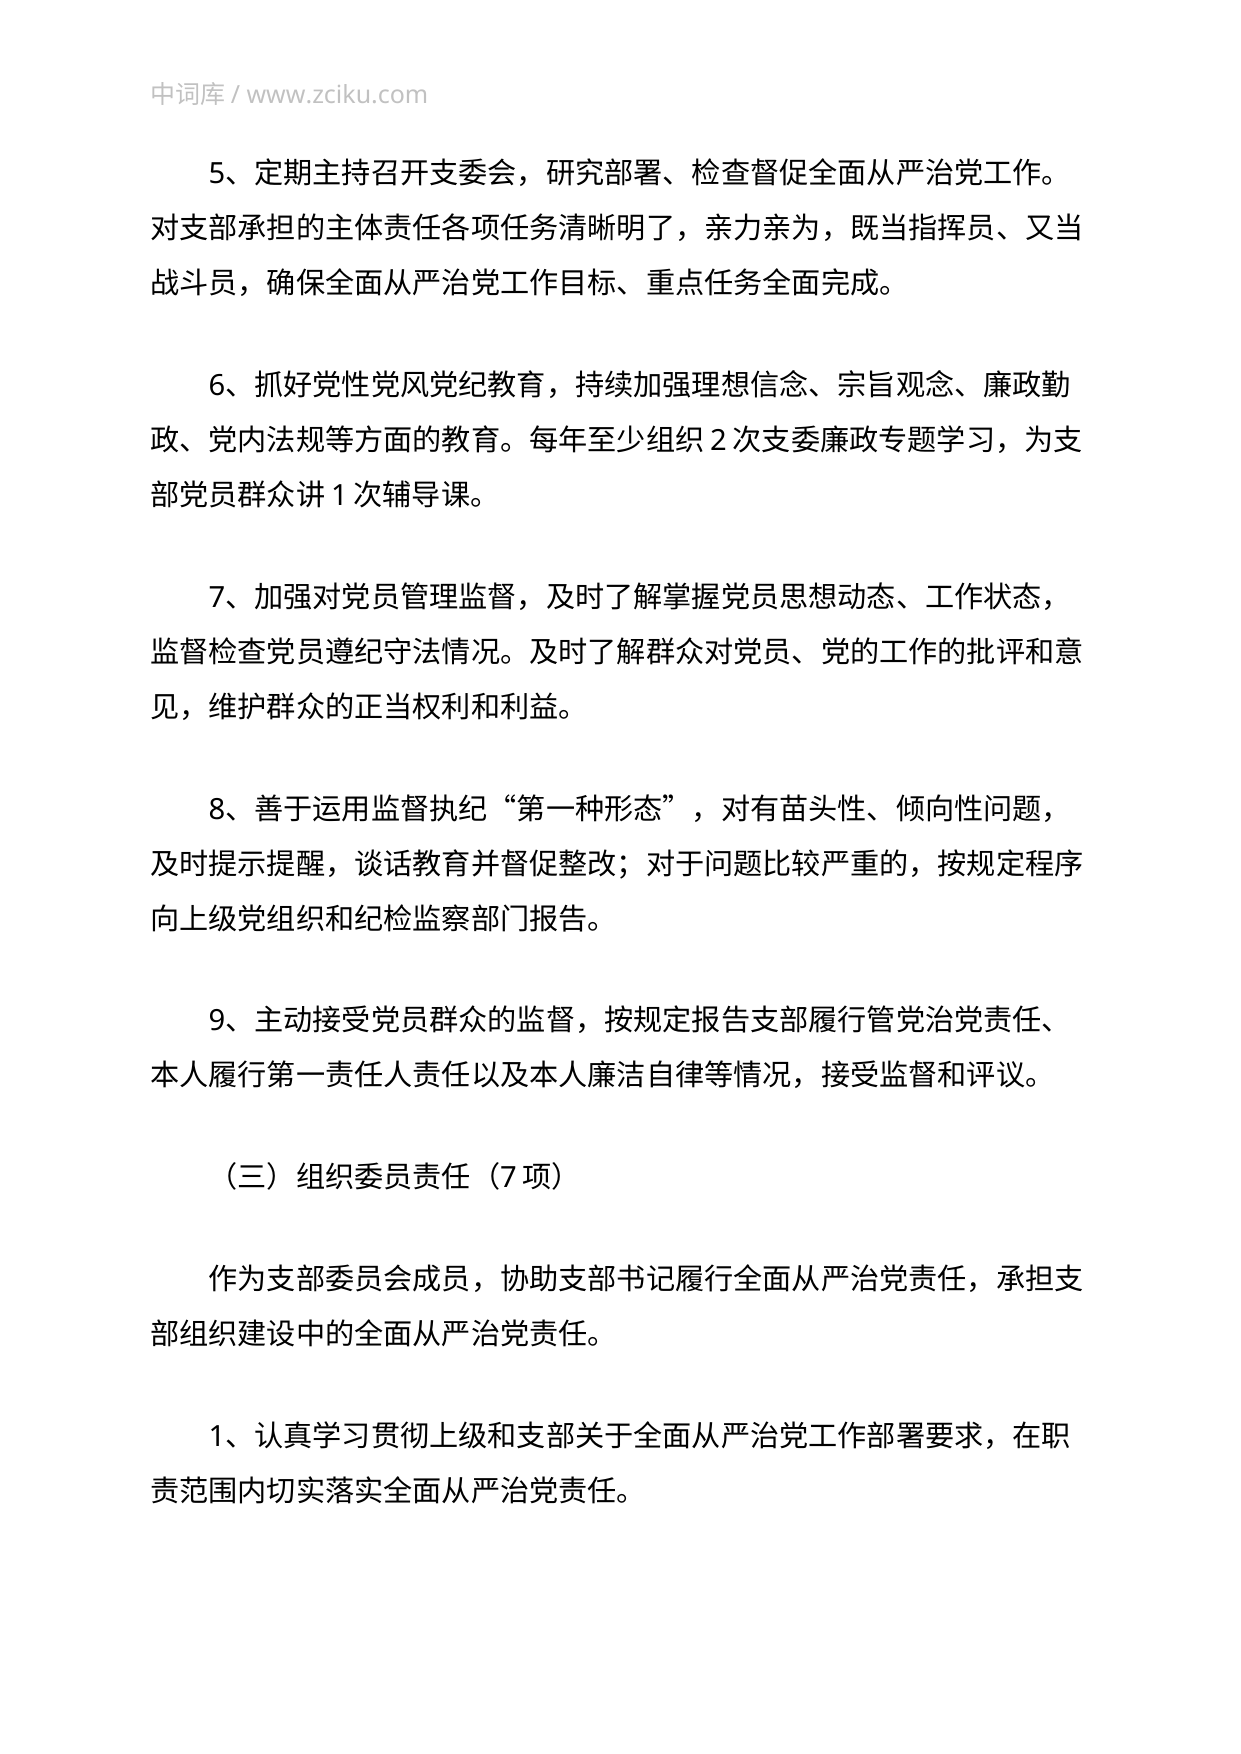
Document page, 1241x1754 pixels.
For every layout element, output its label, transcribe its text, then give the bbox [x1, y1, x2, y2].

text 作为支部委员会成员，协助支部书记履行全面从严治党责任，承担支部组织建设中的全面从严治党责任。 [150, 1256, 1090, 1353]
text （三）组织委员责任（7项） [150, 1154, 1090, 1196]
text 5、定期主持召开支委会，研究部署、检查督促全面从严治党工作。对支部承担的主体责任各项任务清晰明了，亲力亲为，既当指挥员、又当战斗员，确保全面从严治党工作目标、重点任务全面完成。 [150, 150, 1090, 302]
text 8、善于运用监督执纪“第一种形态”，对有苗头性、倾向性问题，及时提示提醒，谈话教育并督促整改；对于问题比较严重的，按规定程序向上级党组织和纪检监察部门报告。 [150, 785, 1090, 937]
text 6、抓好党性党风党纪教育，持续加强理想信念、宗旨观念、廉政勤政、党内法规等方面的教育。每年至少组织2次支委廉政专题学习，为支部党员群众讲1次辅导课。 [150, 362, 1090, 514]
text 7、加强对党员管理监督，及时了解掌握党员思想动态、工作状态，监督检查党员遵纪守法情况。及时了解群众对党员、党的工作的批评和意见，维护群众的正当权利和利益。 [150, 574, 1090, 726]
text 9、主动接受党员群众的监督，按规定报告支部履行管党治党责任、本人履行第一责任人责任以及本人廉洁自律等情况，接受监督和评议。 [150, 997, 1090, 1094]
text 1、认真学习贯彻上级和支部关于全面从严治党工作部署要求，在职责范围内切实落实全面从严治党责任。 [150, 1412, 1090, 1510]
